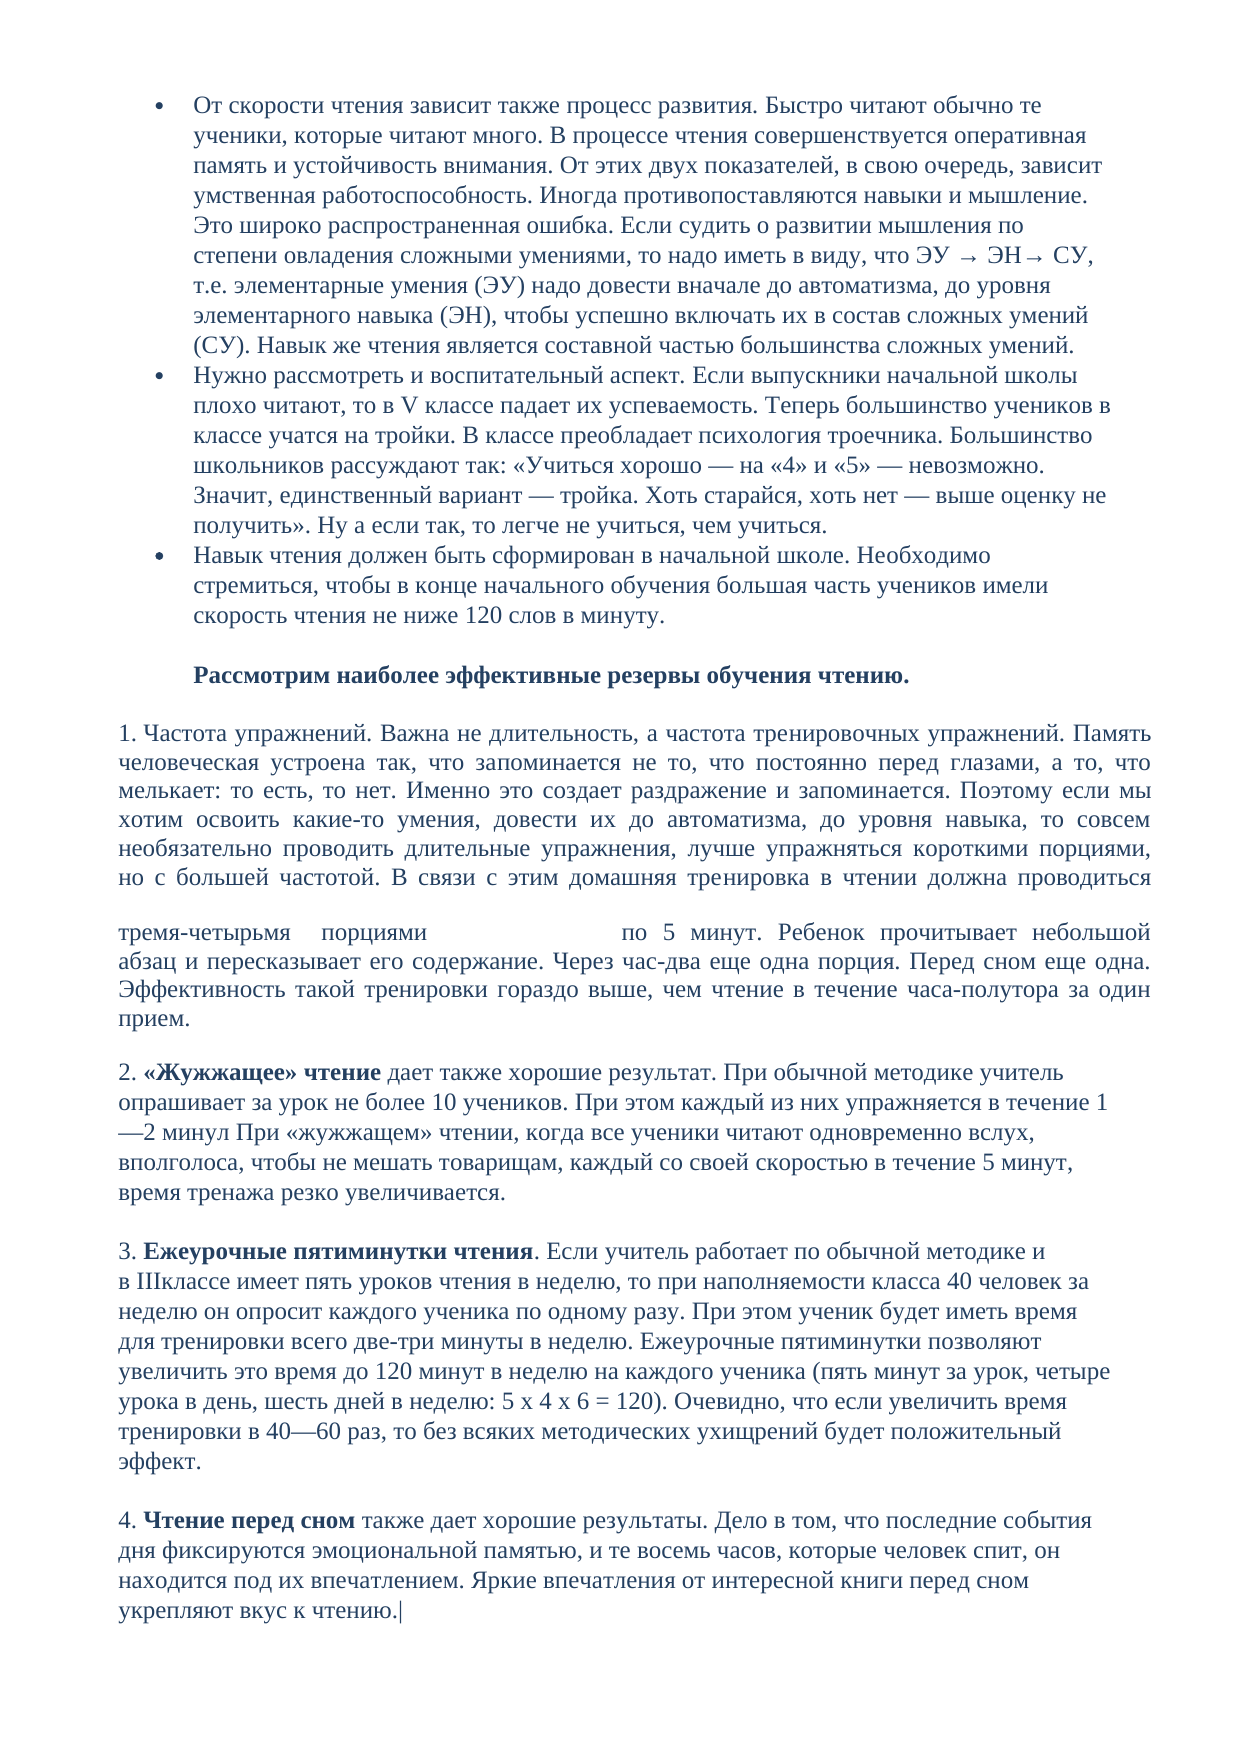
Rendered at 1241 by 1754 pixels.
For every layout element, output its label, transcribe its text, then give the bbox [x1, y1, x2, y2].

list Рассмотрим наиболее эффективные резервы обучения чтению. [193, 659, 1113, 689]
text 1. Частота упражнений. Важна не длительность, а частота тренировочных упражнений. Память человеческая устроена так, что запоминается не то, что постоянно перед глазами, а то, что мелькает: то есть, то нет. Именно это создает раздражение и запоминается. Поэтому если мы хотим освоить какие-то умения, довести их до автоматизма, до уровня навыка, то совсем необязательно проводить длительные упражнения, лучше упражняться короткими порциями, но с большей частотой. В связи с этим домашняя тренировка в чтении должна проводиться тремя-четырьмя порциями по 5 минут. Ребенок прочитывает небольшой абзац и пересказывает его содержание. Через час-два еще одна порция. Перед сном еще одна. Эффективность такой тренировки гораздо выше, чем чтение в течение часа-полутора за один прием. [118, 718, 1152, 1032]
text 3. Ежеурочные пятиминутки чтения. Если учитель работает по обычной методике и в IIIклассе имеет пять уроков чтения в неделю, то при наполняемости класса 40 человек за неделю он опросит каждого ученика по одному разу. При этом ученик будет иметь время для тренировки всего две-три минуты в неделю. Ежеурочные пятиминутки позволяют увеличить это время до 120 минут в неделю на каждого ученика (пять минут за урок, четыре урока в день, шесть дней в неделю: 5 х 4 х 6 = 120). Очевидно, что если увеличить время тренировки в 40—60 раз, то без всяких методических ухищрений будет положительный эффект. [118, 1235, 1113, 1475]
text 2. «Жужжащее» чтение дает также хорошие результат. При обычной методике учитель опрашивает за урок не более 10 учеников. При этом каждый из них упражняется в течение 1—2 минул При «жужжащем» чтении, когда все ученики читают одновременно вслух, вполголоса, чтобы не мешать товарищам, каждый со своей скоростью в течение 5 минут, время тренажа резко увеличивается. [118, 1056, 1113, 1206]
list Навык чтения должен быть сформирован в начальной школе. Необходимо стремиться, чтобы в конце начального обучения большая часть учеников имели скорость чтения не ниже 120 слов в минуту. [156, 539, 1113, 629]
list От скорости чтения зависит также процесс развития. Быстро читают обычно те ученики, которые читают много. В процессе чтения совершенствуется оперативная память и устойчивость внимания. От этих двух показателей, в свою очередь, зависит умственная работоспособность. Иногда противопоставляются навыки и мышление. Это широко распространенная ошибка. Если судить о развитии мышления по степени овладения сложными умениями, то надо иметь в виду, что ЭУ → ЭН→ СУ, т.е. элементарные умения (ЭУ) надо довести вначале до автоматизма, до уровня элементарного навыка (ЭН), чтобы успешно включать их в состав сложных умений (СУ). Навык же чтения является составной частью большинства сложных умений. [156, 89, 1113, 359]
list Нужно рассмотреть и воспитательный аспект. Если выпускники начальной школы плохо читают, то в V классе падает их успеваемость. Теперь большинство учеников в классе учатся на тройки. В классе преобладает психология троечника. Большинство школьников рассуждают так: «Учиться хорошо — на «4» и «5» — невозможно. Значит, единственный вариант — тройка. Хоть старайся, хоть нет — выше оценку не получить». Ну а если так, то легче не учиться, чем учиться. [156, 359, 1113, 539]
text 4. Чтение перед сном также дает хорошие результаты. Дело в том, что последние события дня фиксируются эмоциональной памятью, и те восемь часов, которые человек спит, он находится под их впечатлением. Яркие впечатления от интересной книги перед сном укрепляют вкус к чтению.| [118, 1504, 1113, 1624]
